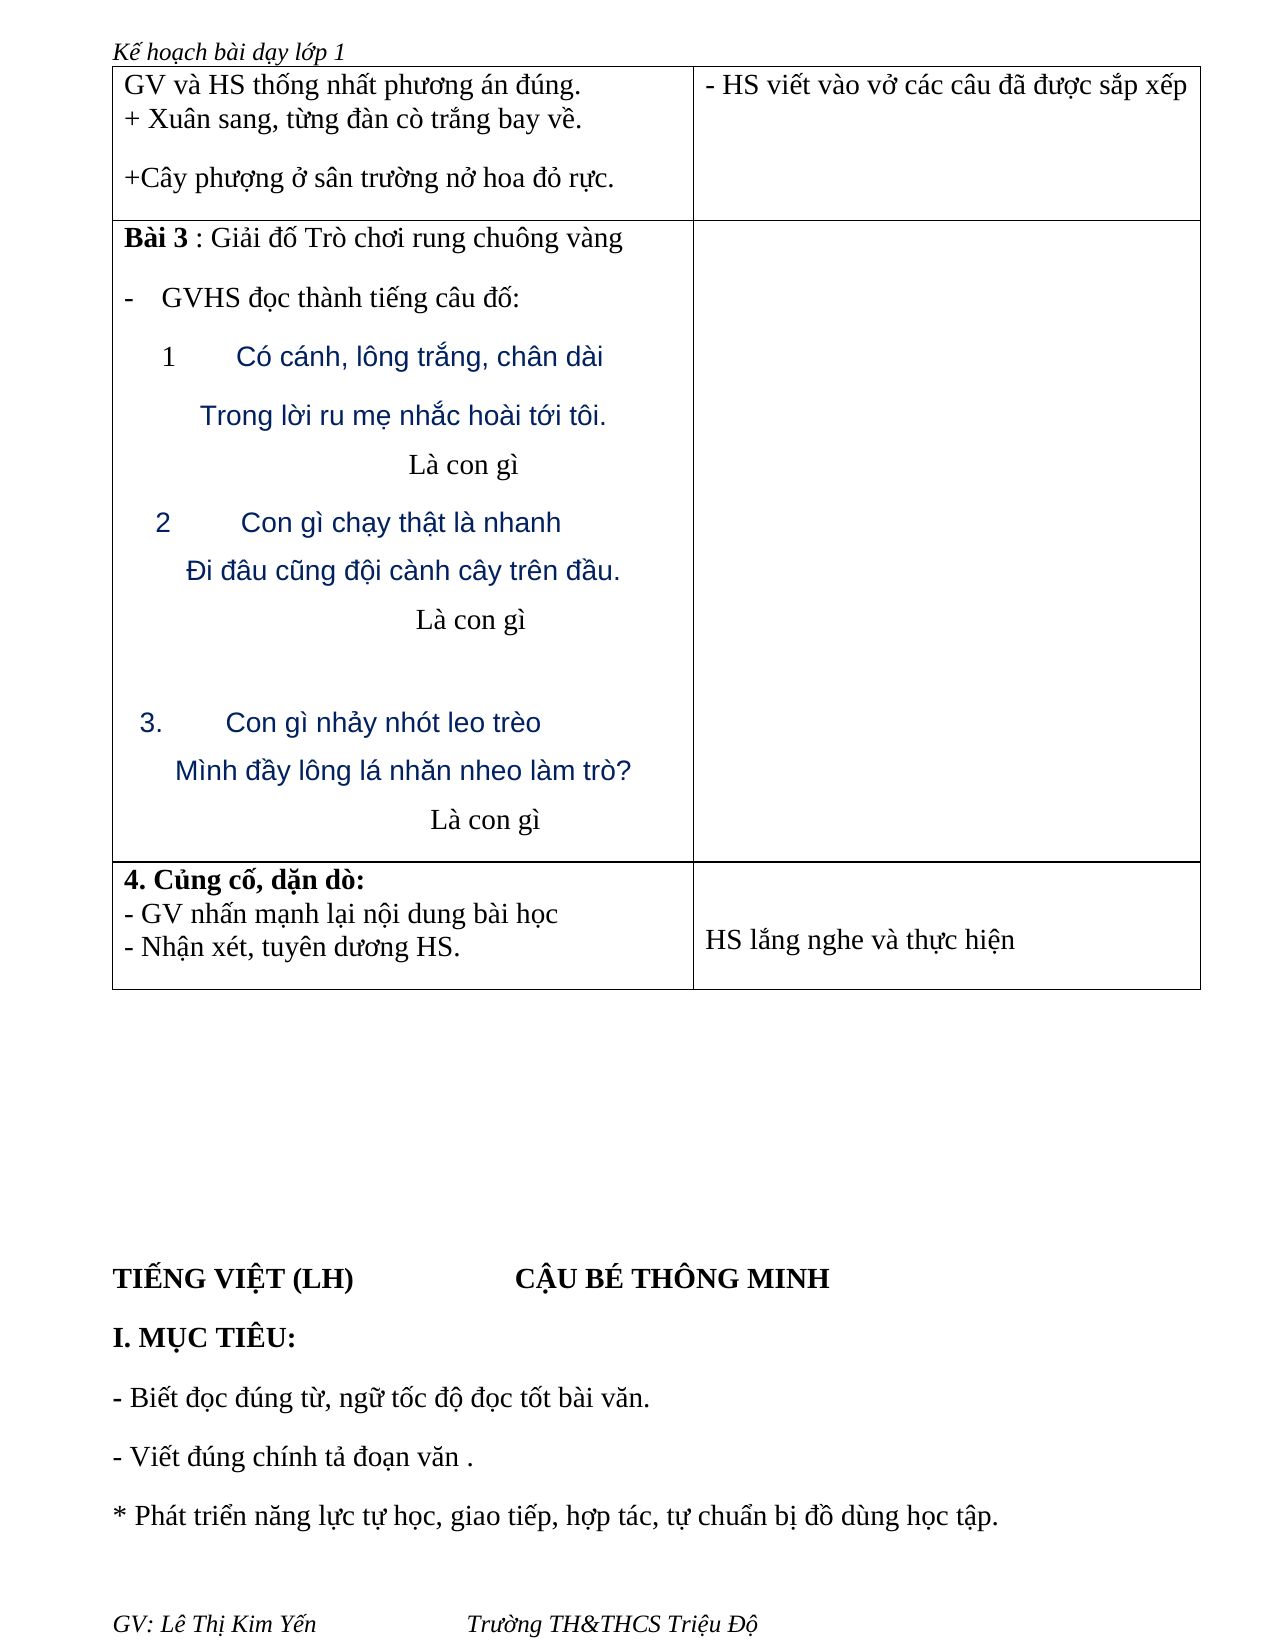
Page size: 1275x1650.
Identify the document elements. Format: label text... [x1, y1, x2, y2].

text I. MỤC TIÊU: [112, 1320, 1219, 1354]
text TIẾNG VIỆT (LH) CẬU BÉ THÔNG MINH [112, 1261, 1219, 1294]
table_cell [694, 221, 1200, 861]
table_cell Bài 3 : Giải đố Trò chơi rung chuông vàng GVHS đọc thành tiếng câu đố: Có cánh, lông trắng, chân dài Trong lời ru mẹ nhắc hoài tới tôi. Là con gì 2 Con gì chạy thật là nhanh Đi đâu cũng đội cành cây trên đầu. Là con gì 3. Con gì nhảy nhót leo trèo Mình đầy lông lá nhăn nheo làm trò? Là con gì [113, 221, 693, 861]
text - Biết đọc đúng từ, ngữ tốc độ đọc tốt bài văn. [112, 1380, 1219, 1413]
text - Viết đúng chính tả đoạn văn . [112, 1439, 1219, 1473]
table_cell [113, 67, 693, 219]
table_cell 4. Củng cố, dặn dò: - GV nhấn mạnh lại nội dung bài học - Nhận xét, tuyên dương HS. [113, 863, 693, 989]
text * Phát triển năng lực tự học, giao tiếp, hợp tác, tự chuẩn bị đồ dùng học tập. [112, 1498, 1219, 1532]
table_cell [694, 67, 1200, 219]
table_cell HS lắng nghe và thực hiện [694, 863, 1200, 989]
